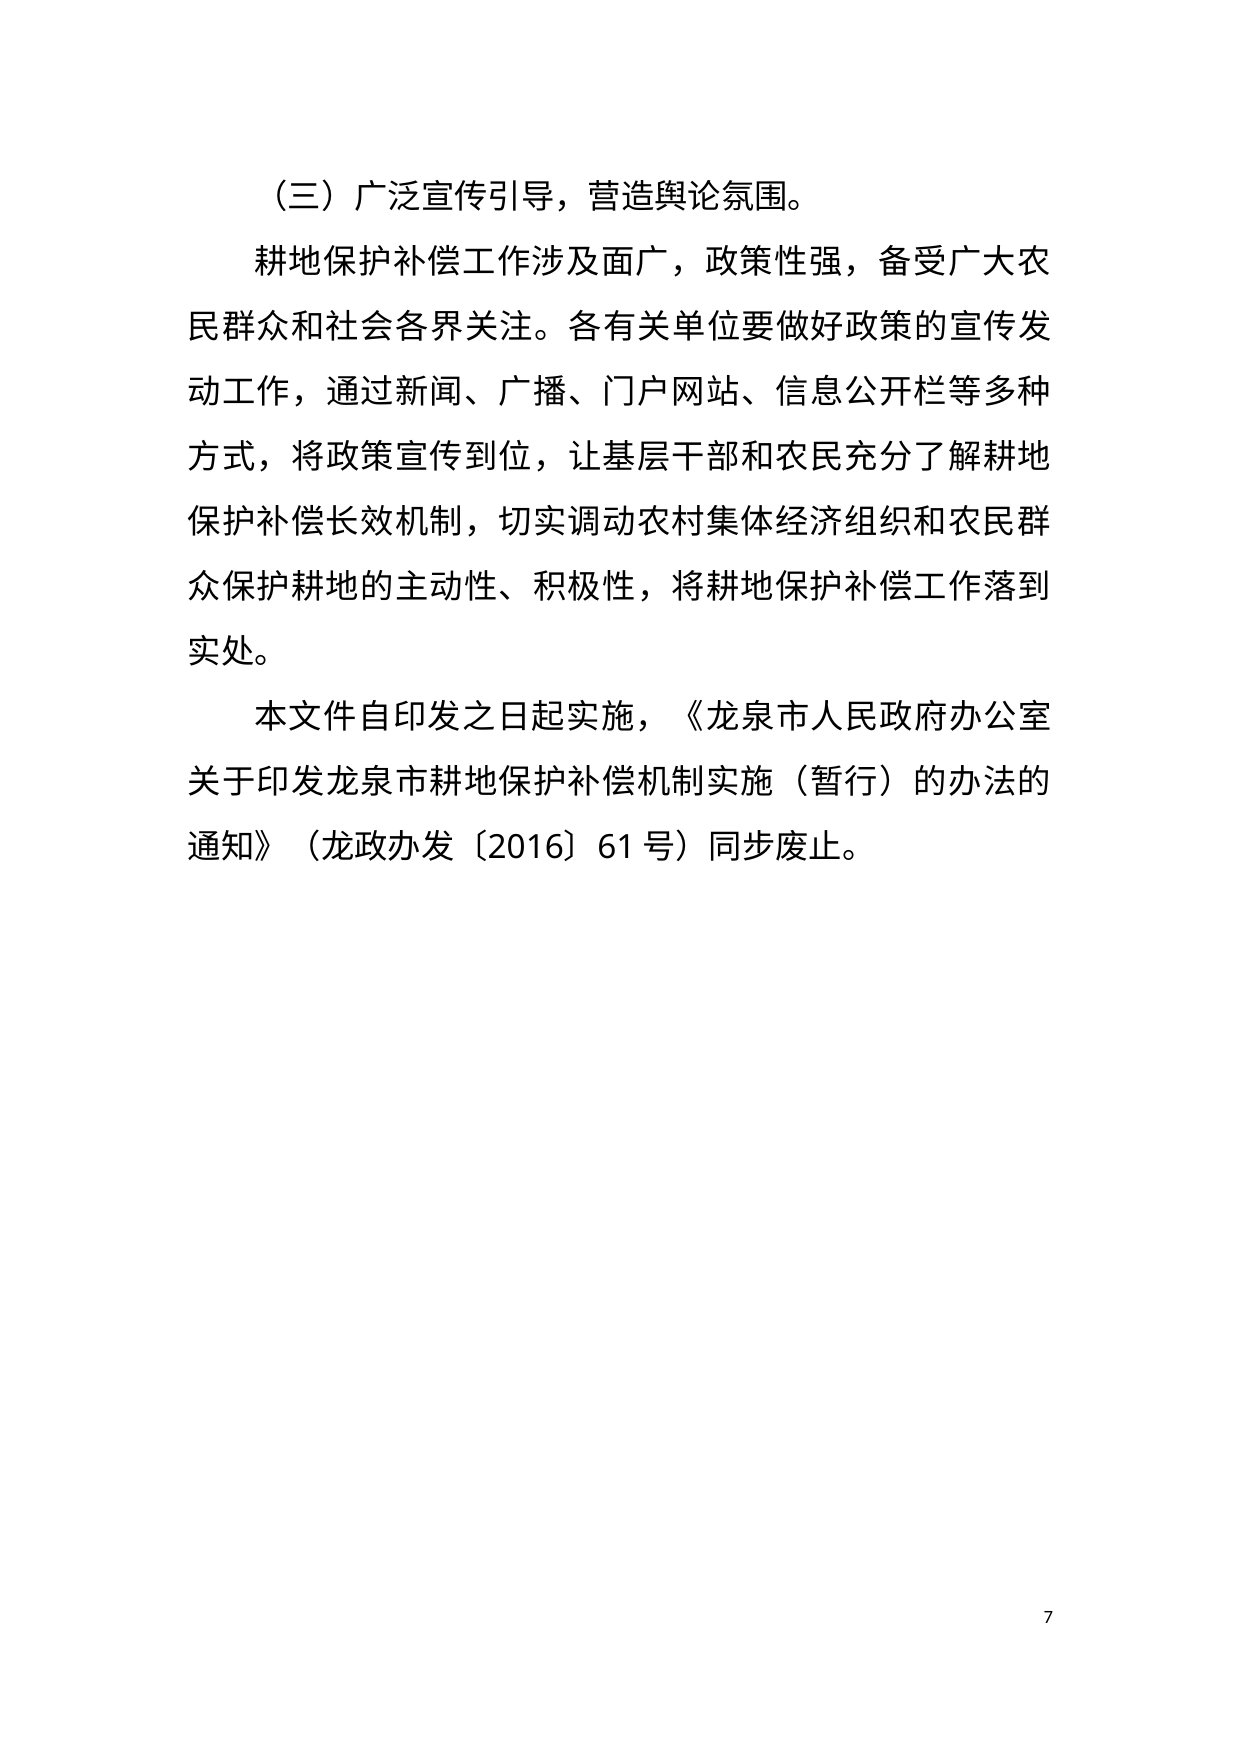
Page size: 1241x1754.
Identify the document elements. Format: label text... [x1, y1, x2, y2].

text 耕地保护补偿工作涉及面广，政策性强，备受广大农民群众和社会各界关注。各有关单位要做好政策的宣传发动工作，通过新闻、广播、门户网站、信息公开栏等多种方式，将政策宣传到位，让基层干部和农民充分了解耕地保护补偿长效机制，切实调动农村集体经济组织和农民群众保护耕地的主动性、积极性，将耕地保护补偿工作落到实处。 [187, 227, 1053, 682]
text （三）广泛宣传引导，营造舆论氛围。 [187, 162, 1053, 227]
text 本文件自印发之日起实施，《龙泉市人民政府办公室关于印发龙泉市耕地保护补偿机制实施（暂行）的办法的通知》（龙政办发〔2016〕61号）同步废止。 [187, 682, 1053, 877]
